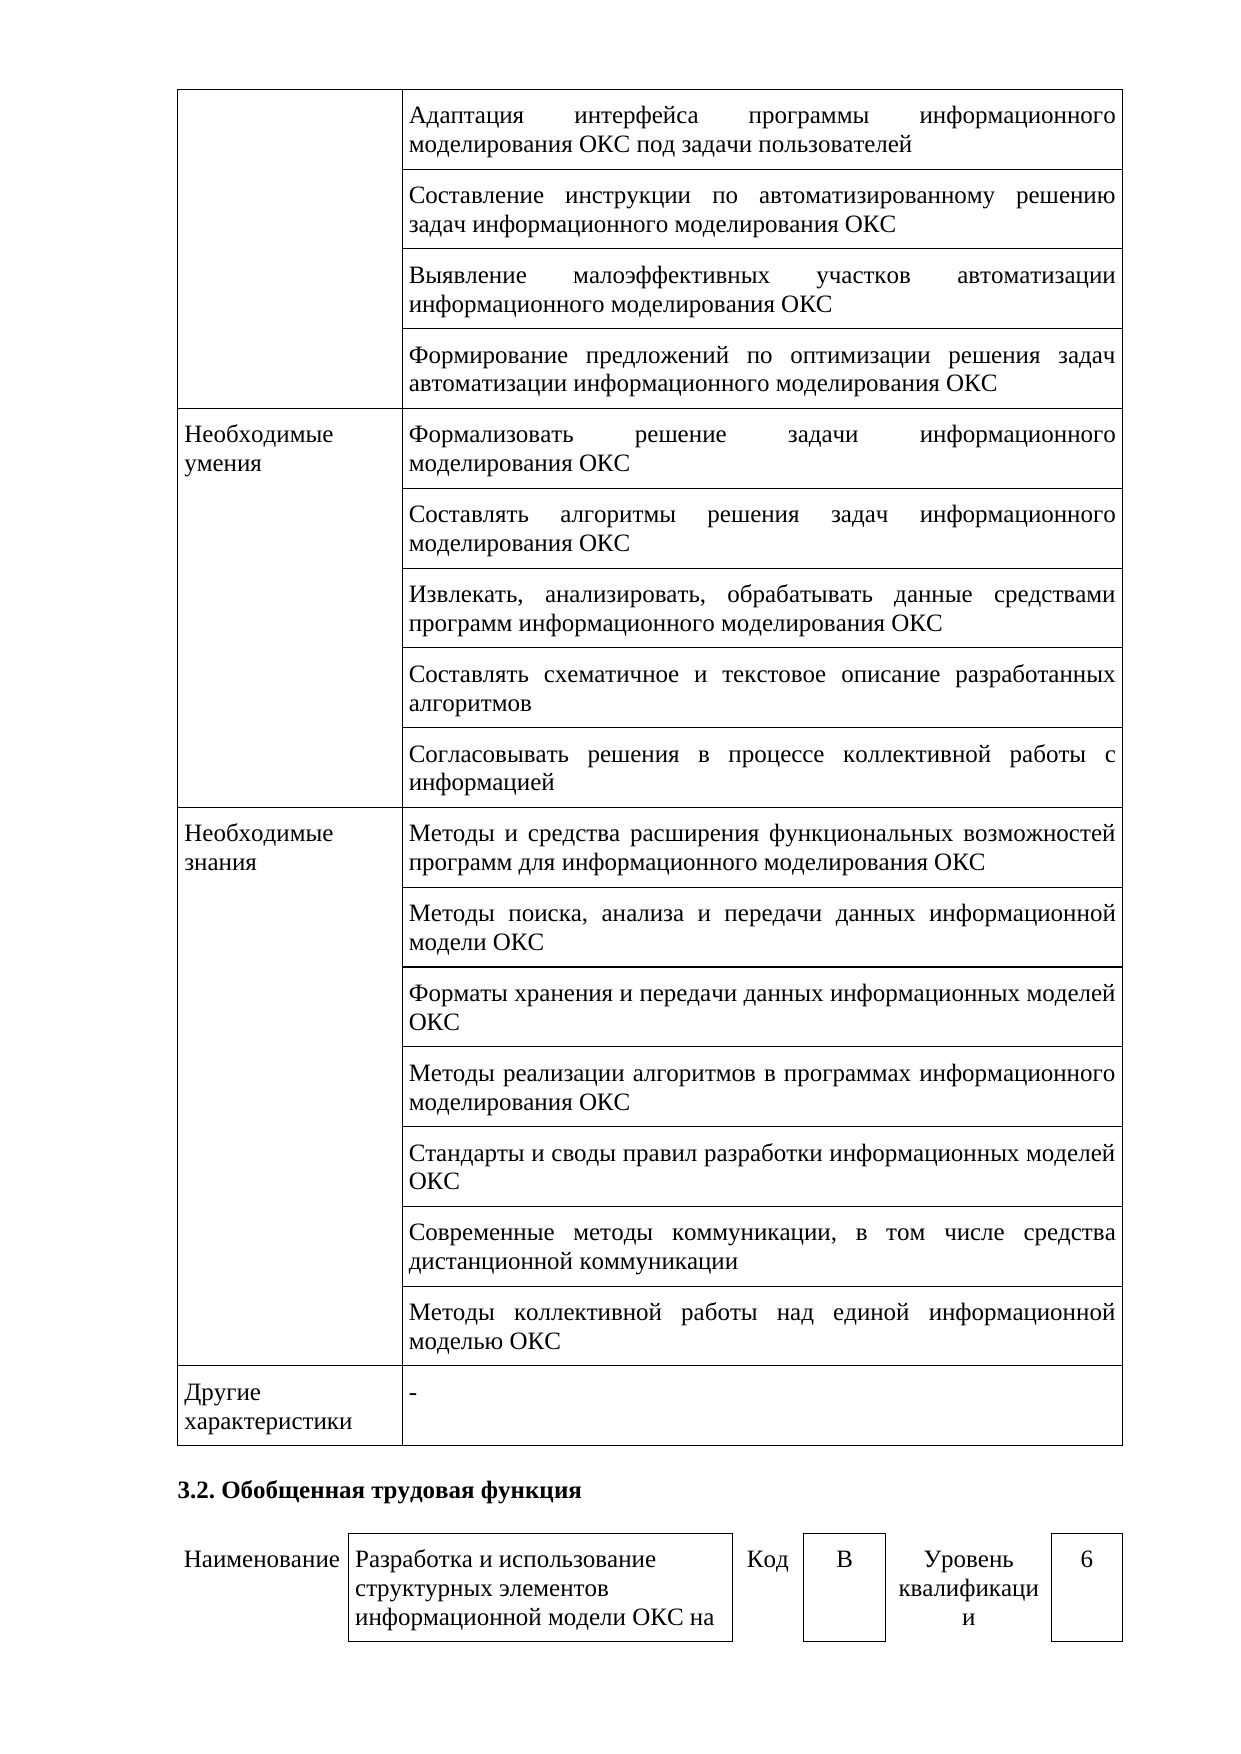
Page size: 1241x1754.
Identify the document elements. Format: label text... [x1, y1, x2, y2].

table_cell Необходимые знания [178, 808, 402, 1365]
table_header 6 [1052, 1534, 1122, 1641]
table_cell Формирование предложений по оптимизации решения задач автоматизации информационного моделирования ОКС [403, 329, 1122, 408]
table_header B [804, 1534, 885, 1641]
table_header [886, 1533, 1051, 1641]
title 3.2. Обобщенная трудовая функция [177, 1475, 1152, 1504]
table_cell Современные методы коммуникации, в том числе средства дистанционной коммуникации [403, 1207, 1122, 1286]
table_cell Извлекать, анализировать, обрабатывать данные средствами программ информационного моделирования ОКС [403, 569, 1122, 647]
table_cell Составлять алгоритмы решения задач информационного моделирования ОКС [403, 489, 1122, 567]
table_cell Методы реализации алгоритмов в программах информационного моделирования ОКС [403, 1047, 1122, 1126]
table_cell Составление инструкции по автоматизированному решению задач информационного моделирования ОКС [403, 170, 1122, 248]
table_cell Необходимые умения [178, 409, 402, 807]
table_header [349, 1534, 732, 1641]
table_cell Стандарты и своды правил разработки информационных моделей ОКС [403, 1127, 1122, 1206]
table_cell Выявление малоэффективных участков автоматизации информационного моделирования ОКС [403, 249, 1122, 328]
table_cell Другие характеристики [178, 1366, 402, 1445]
table_cell Формализовать решение задачи информационного моделирования ОКС [403, 409, 1122, 488]
table_cell Согласовывать решения в процессе коллективной работы с информацией [403, 728, 1122, 807]
table_header Код [733, 1533, 803, 1641]
table_cell - [403, 1366, 1122, 1445]
table_header Наименование [177, 1533, 348, 1641]
table_cell Методы и средства расширения функциональных возможностей программ для информационного моделирования ОКС [403, 808, 1122, 887]
table_cell Методы коллективной работы над единой информационной моделью ОКС [403, 1287, 1122, 1365]
table_cell Составлять схематичное и текстовое описание разработанных алгоритмов [403, 648, 1122, 727]
table_cell Методы поиска, анализа и передачи данных информационной модели ОКС [403, 888, 1122, 966]
table_cell Форматы хранения и передачи данных информационных моделей ОКС [403, 968, 1122, 1046]
table_cell Адаптация интерфейса программы информационного моделирования ОКС под задачи пользователей [403, 90, 1122, 168]
